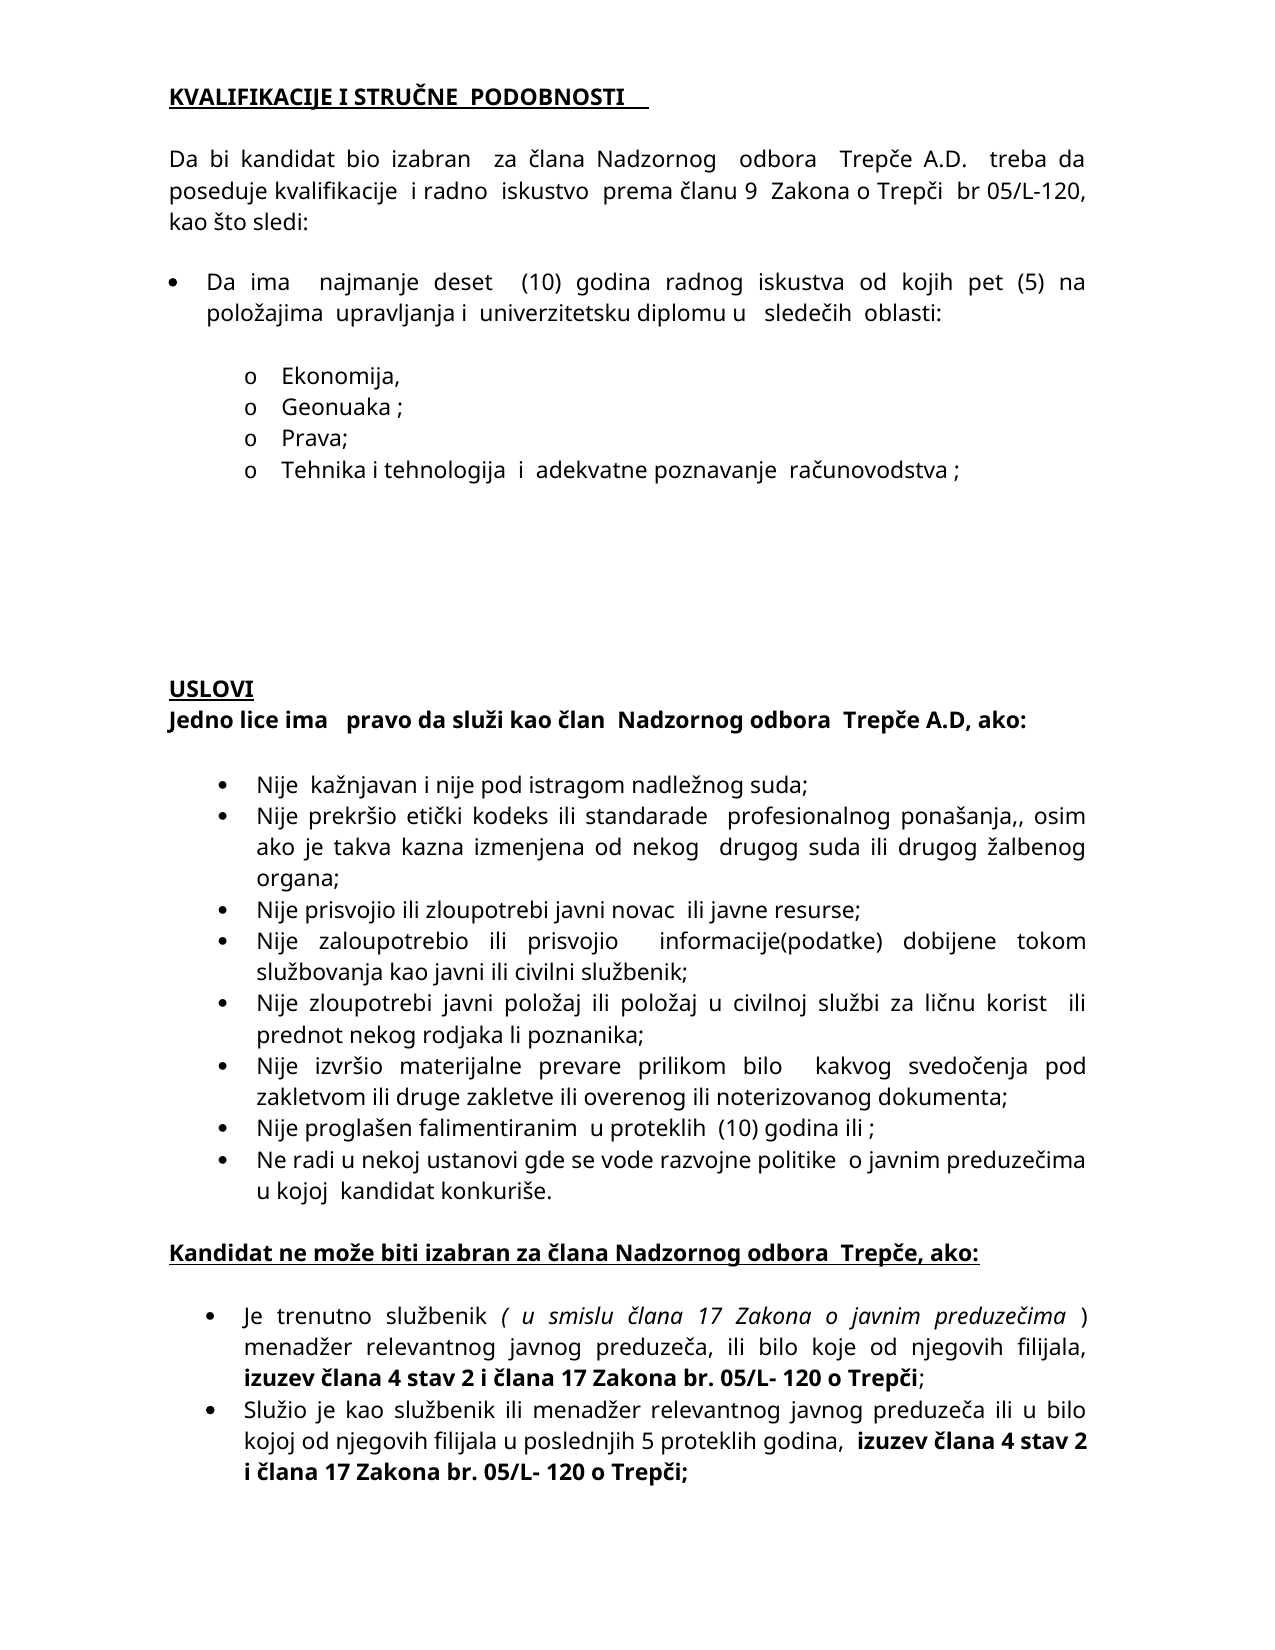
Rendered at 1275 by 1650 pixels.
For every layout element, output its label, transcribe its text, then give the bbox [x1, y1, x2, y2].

list Ne radi u nekoj ustanovi gde se vode razvojne politike o javnim preduzečima u kojoj kandidat konkuriše. [219, 1144, 1087, 1206]
list Nije kažnjavan i nije pod istragom nadležnog suda; [219, 769, 1087, 800]
list Nije prisvojio ili zloupotrebi javni novac ili javne resurse; [219, 894, 1087, 925]
text USLOVI [169, 673, 1087, 704]
list Ekonomija, [244, 360, 1087, 391]
list Geonuaka ; [244, 391, 1087, 422]
list Nije zloupotrebi javni položaj ili položaj u civilnoj službi za ličnu korist ili prednot nekog rodjaka li poznanika; [219, 987, 1087, 1050]
list Je trenutno službenik ( u smislu člana 17 Zakona o javnim preduzečima ) menadžer relevantnog javnog preduzeča, ili bilo koje od njegovih filijala, izuzev člana 4 stav 2 i člana 17 Zakona br. 05/L- 120 o Trepči; [206, 1300, 1087, 1394]
list Služio je kao službenik ili menadžer relevantnog javnog preduzeča ili u bilo kojoj od njegovih filijala u poslednjih 5 proteklih godina, izuzev člana 4 stav 2 i člana 17 Zakona br. 05/L- 120 o Trepči; [206, 1394, 1087, 1487]
list Nije zaloupotrebio ili prisvojio informacije(podatke) dobijene tokom službovanja kao javni ili civilni službenik; [219, 925, 1087, 987]
text Jedno lice ima pravo da služi kao član Nadzornog odbora Trepče A.D, ako: [169, 704, 1087, 735]
list Da ima najmanje deset (10) godina radnog iskustva od kojih pet (5) na položajima upravljanja i univerzitetsku diplomu u sledečih oblasti: [169, 266, 1087, 328]
list Prava; [244, 422, 1087, 454]
text Kandidat ne može biti izabran za člana Nadzornog odbora Trepče, ako: [169, 1237, 1087, 1269]
text Da bi kandidat bio izabran za člana Nadzornog odbora Trepče A.D. treba da poseduje kvalifikacije i radno iskustvo prema članu 9 Zakona o Trepči br 05/L-120, kao što sledi: [169, 143, 1087, 237]
list Nije prekršio etički kodeks ili standarade profesionalnog ponašanja,, osim ako je takva kazna izmenjena od nekog drugog suda ili drugog žalbenog organa; [219, 800, 1087, 894]
text KVALIFIKACIJE I STRUČNE PODOBNOSTI [169, 81, 1087, 112]
list Tehnika i tehnologija i adekvatne poznavanje računovodstva ; [244, 454, 1087, 485]
list Nije proglašen falimentiranim u proteklih (10) godina ili ; [219, 1112, 1087, 1144]
list Nije izvršio materijalne prevare prilikom bilo kakvog svedočenja pod zakletvom ili druge zakletve ili overenog ili noterizovanog dokumenta; [219, 1050, 1087, 1112]
